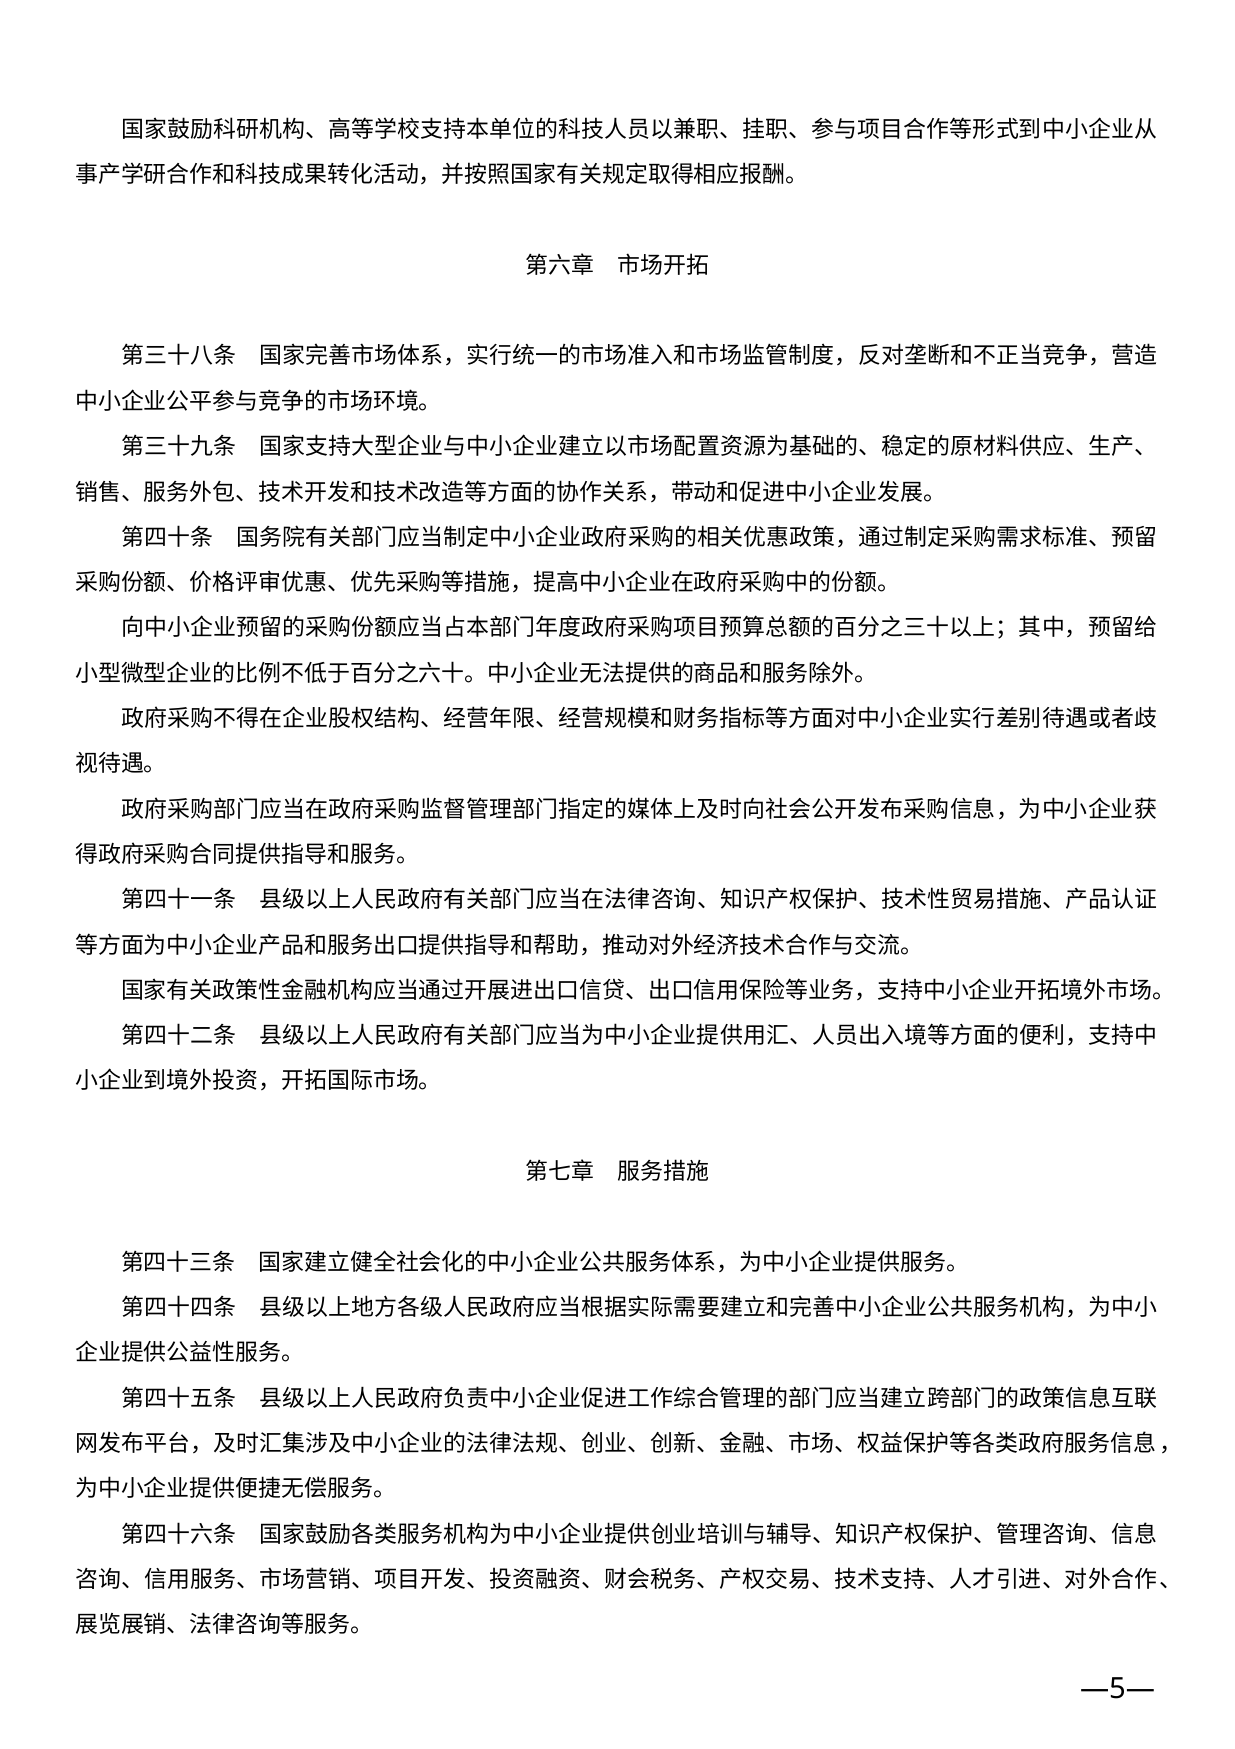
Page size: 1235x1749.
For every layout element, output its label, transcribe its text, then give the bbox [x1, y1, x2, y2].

text 第四十一条 县级以上人民政府有关部门应当在法律咨询、知识产权保护、技术性贸易措施、产品认证等方面为中小企业产品和服务出口提供指导和帮助，推动对外经济技术合作与交流。 [75, 875, 1159, 966]
text 第四十条 国务院有关部门应当制定中小企业政府采购的相关优惠政策，通过制定采购需求标准、预留采购份额、价格评审优惠、优先采购等措施，提高中小企业在政府采购中的份额。 [75, 513, 1159, 603]
text 国家有关政策性金融机构应当通过开展进出口信贷、出口信用保险等业务，支持中小企业开拓境外市场。 [75, 966, 1159, 1011]
text 国家鼓励科研机构、高等学校支持本单位的科技人员以兼职、挂职、参与项目合作等形式到中小企业从事产学研合作和科技成果转化活动，并按照国家有关规定取得相应报酬。 [75, 105, 1159, 195]
text 第四十五条 县级以上人民政府负责中小企业促进工作综合管理的部门应当建立跨部门的政策信息互联网发布平台，及时汇集涉及中小企业的法律法规、创业、创新、金融、市场、权益保护等各类政府服务信息，为中小企业提供便捷无偿服务。 [75, 1373, 1159, 1509]
text 第四十二条 县级以上人民政府有关部门应当为中小企业提供用汇、人员出入境等方面的便利，支持中小企业到境外投资，开拓国际市场。 [75, 1011, 1159, 1102]
text 第四十三条 国家建立健全社会化的中小企业公共服务体系，为中小企业提供服务。 [75, 1238, 1159, 1283]
text 第三十九条 国家支持大型企业与中小企业建立以市场配置资源为基础的、稳定的原材料供应、生产、销售、服务外包、技术开发和技术改造等方面的协作关系，带动和促进中小企业发展。 [75, 422, 1159, 513]
text 政府采购部门应当在政府采购监督管理部门指定的媒体上及时向社会公开发布采购信息，为中小企业获得政府采购合同提供指导和服务。 [75, 784, 1159, 875]
text 政府采购不得在企业股权结构、经营年限、经营规模和财务指标等方面对中小企业实行差别待遇或者歧视待遇。 [75, 694, 1159, 784]
text 向中小企业预留的采购份额应当占本部门年度政府采购项目预算总额的百分之三十以上；其中，预留给小型微型企业的比例不低于百分之六十。中小企业无法提供的商品和服务除外。 [75, 603, 1159, 694]
text 第四十六条 国家鼓励各类服务机构为中小企业提供创业培训与辅导、知识产权保护、管理咨询、信息咨询、信用服务、市场营销、项目开发、投资融资、财会税务、产权交易、技术支持、人才引进、对外合作、展览展销、法律咨询等服务。 [75, 1509, 1159, 1645]
text 第三十八条 国家完善市场体系，实行统一的市场准入和市场监管制度，反对垄断和不正当竞争，营造中小企业公平参与竞争的市场环境。 [75, 331, 1159, 422]
text 第七章 服务措施 [75, 1147, 1159, 1192]
text 第六章 市场开拓 [75, 241, 1159, 286]
text 第四十四条 县级以上地方各级人民政府应当根据实际需要建立和完善中小企业公共服务机构，为中小企业提供公益性服务。 [75, 1283, 1159, 1373]
